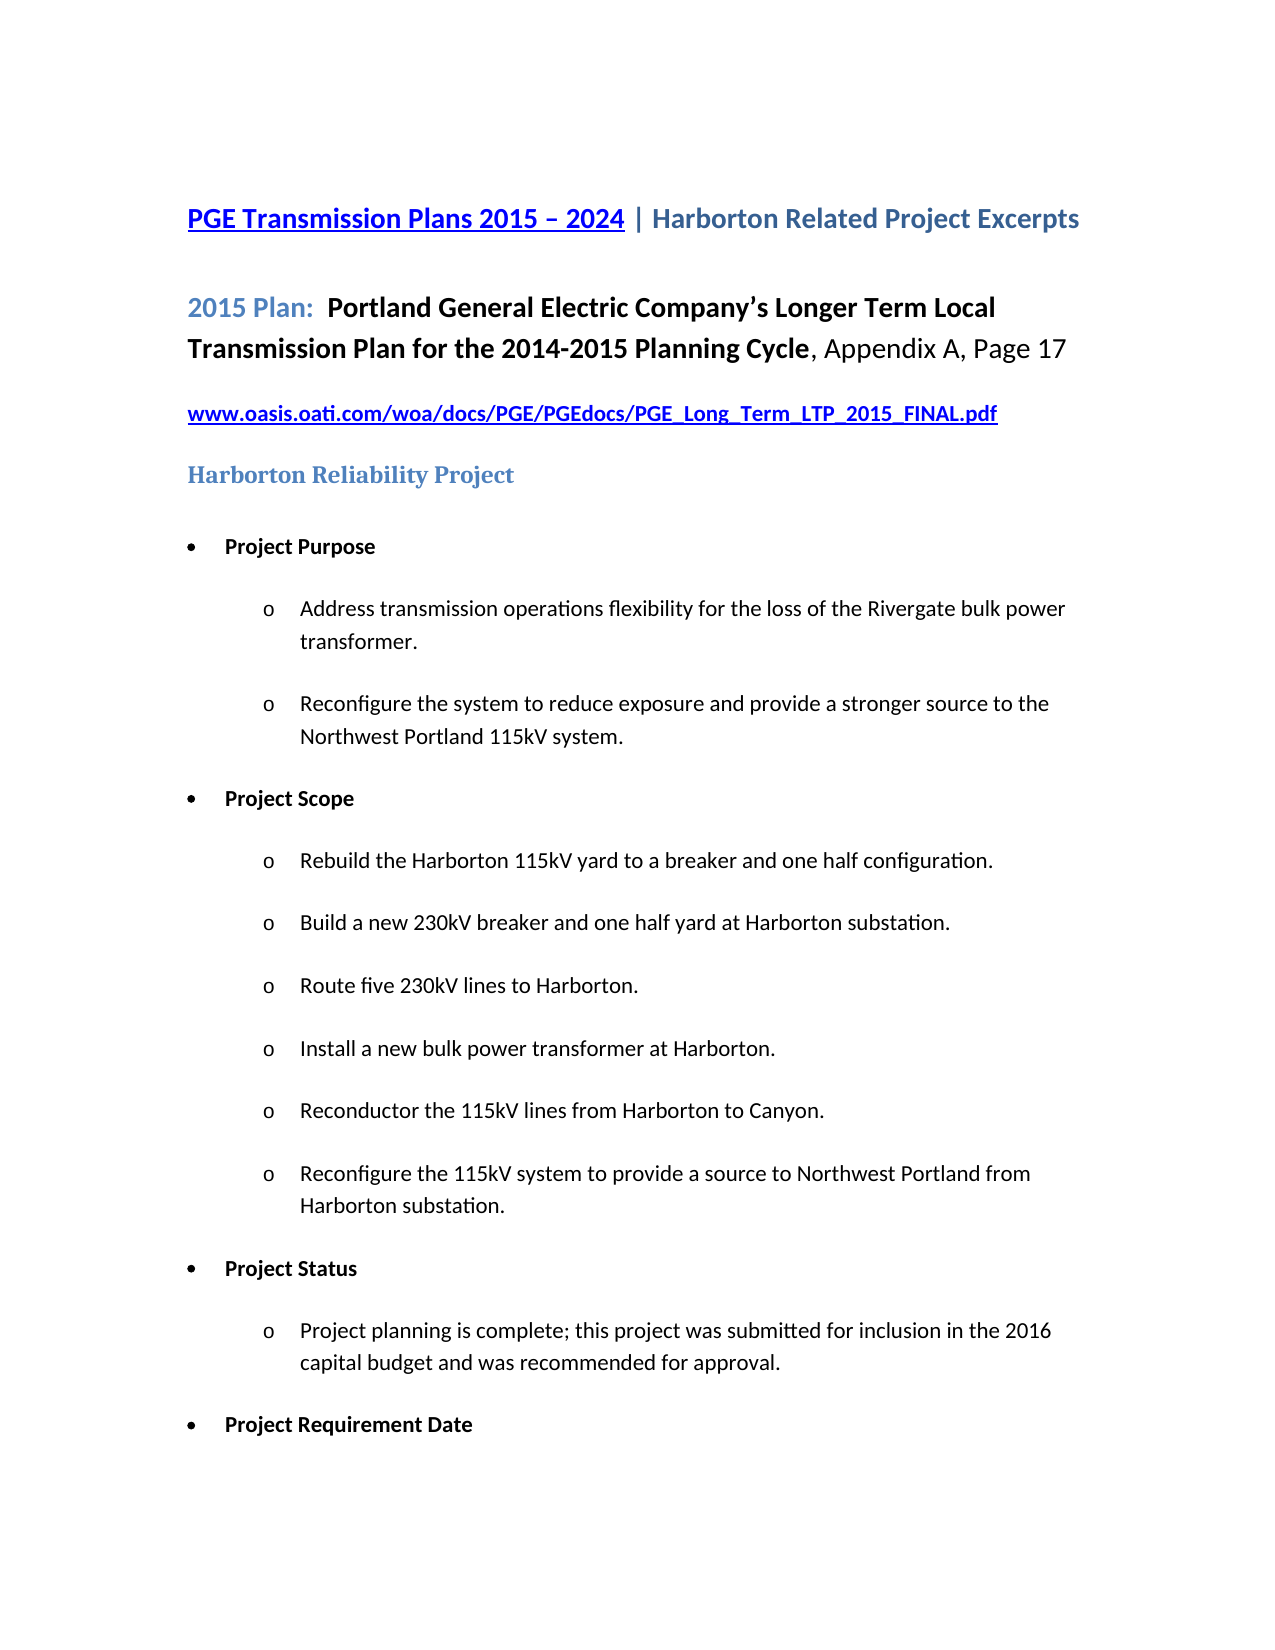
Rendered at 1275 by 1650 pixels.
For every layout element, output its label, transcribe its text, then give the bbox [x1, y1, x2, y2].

list Route five 230kV lines to Harborton. [262, 971, 1087, 1030]
list Project Requirement Date [187, 1411, 1087, 1469]
list Project planning is complete; this project was submitted for inclusion in the 2016 capital budget and was recommended for approval. [262, 1316, 1087, 1407]
list Project Status [187, 1254, 1087, 1312]
list Rebuild the Harborton 115kV yard to a breaker and one half configuration. [262, 846, 1087, 905]
list Reconfigure the system to reduce exposure and provide a stronger source to the Northwest Portland 115kV system. [262, 689, 1087, 780]
subtitle PGE Transmission Plans 2015 – 2024 | Harborton Related Project Excerpts [187, 200, 1087, 236]
list Build a new 230kV breaker and one half yard at Harborton substation. [262, 908, 1087, 967]
subtitle 2015 Plan: Portland General Electric Company’s Longer Term Local Transmission Plan for the 2014-2015 Planning Cycle, Appendix A, Page 17 www.oasis.oati.com/woa/docs/PGE/PGEdocs/PGE_Long_Term_LTP_2015_FINAL.pdf Harborton Reliability Project [187, 289, 1087, 527]
list Reconfigure the 115kV system to provide a source to Northwest Portland from Harborton substation. [262, 1159, 1087, 1250]
list Address transmission operations flexibility for the loss of the Rivergate bulk power transformer. [262, 594, 1087, 685]
list Project Scope [187, 784, 1087, 842]
list Reconductor the 115kV lines from Harborton to Canyon. [262, 1096, 1087, 1155]
list Project Purpose [187, 532, 1087, 590]
list Install a new bulk power transformer at Harborton. [262, 1034, 1087, 1092]
